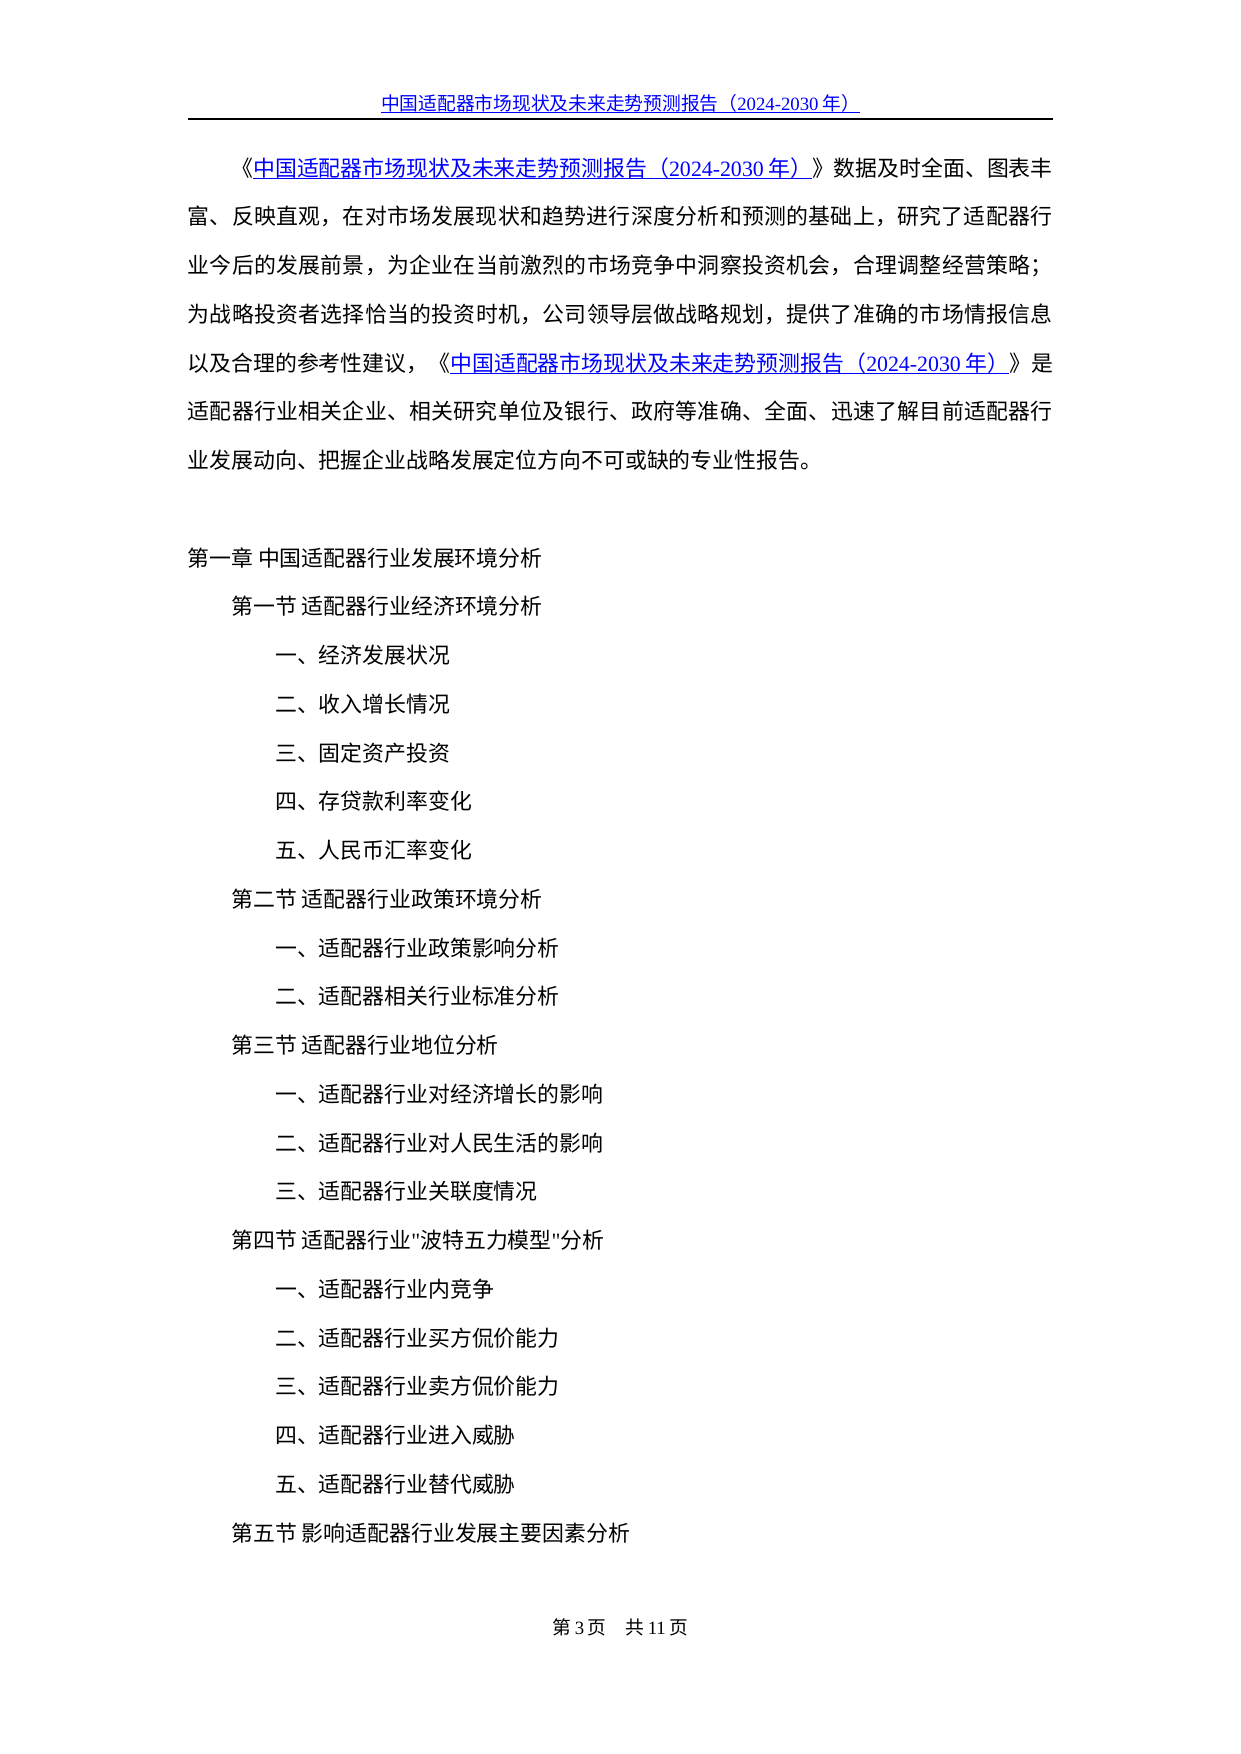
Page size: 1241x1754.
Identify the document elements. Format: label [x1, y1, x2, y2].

text [187, 150, 1053, 1548]
